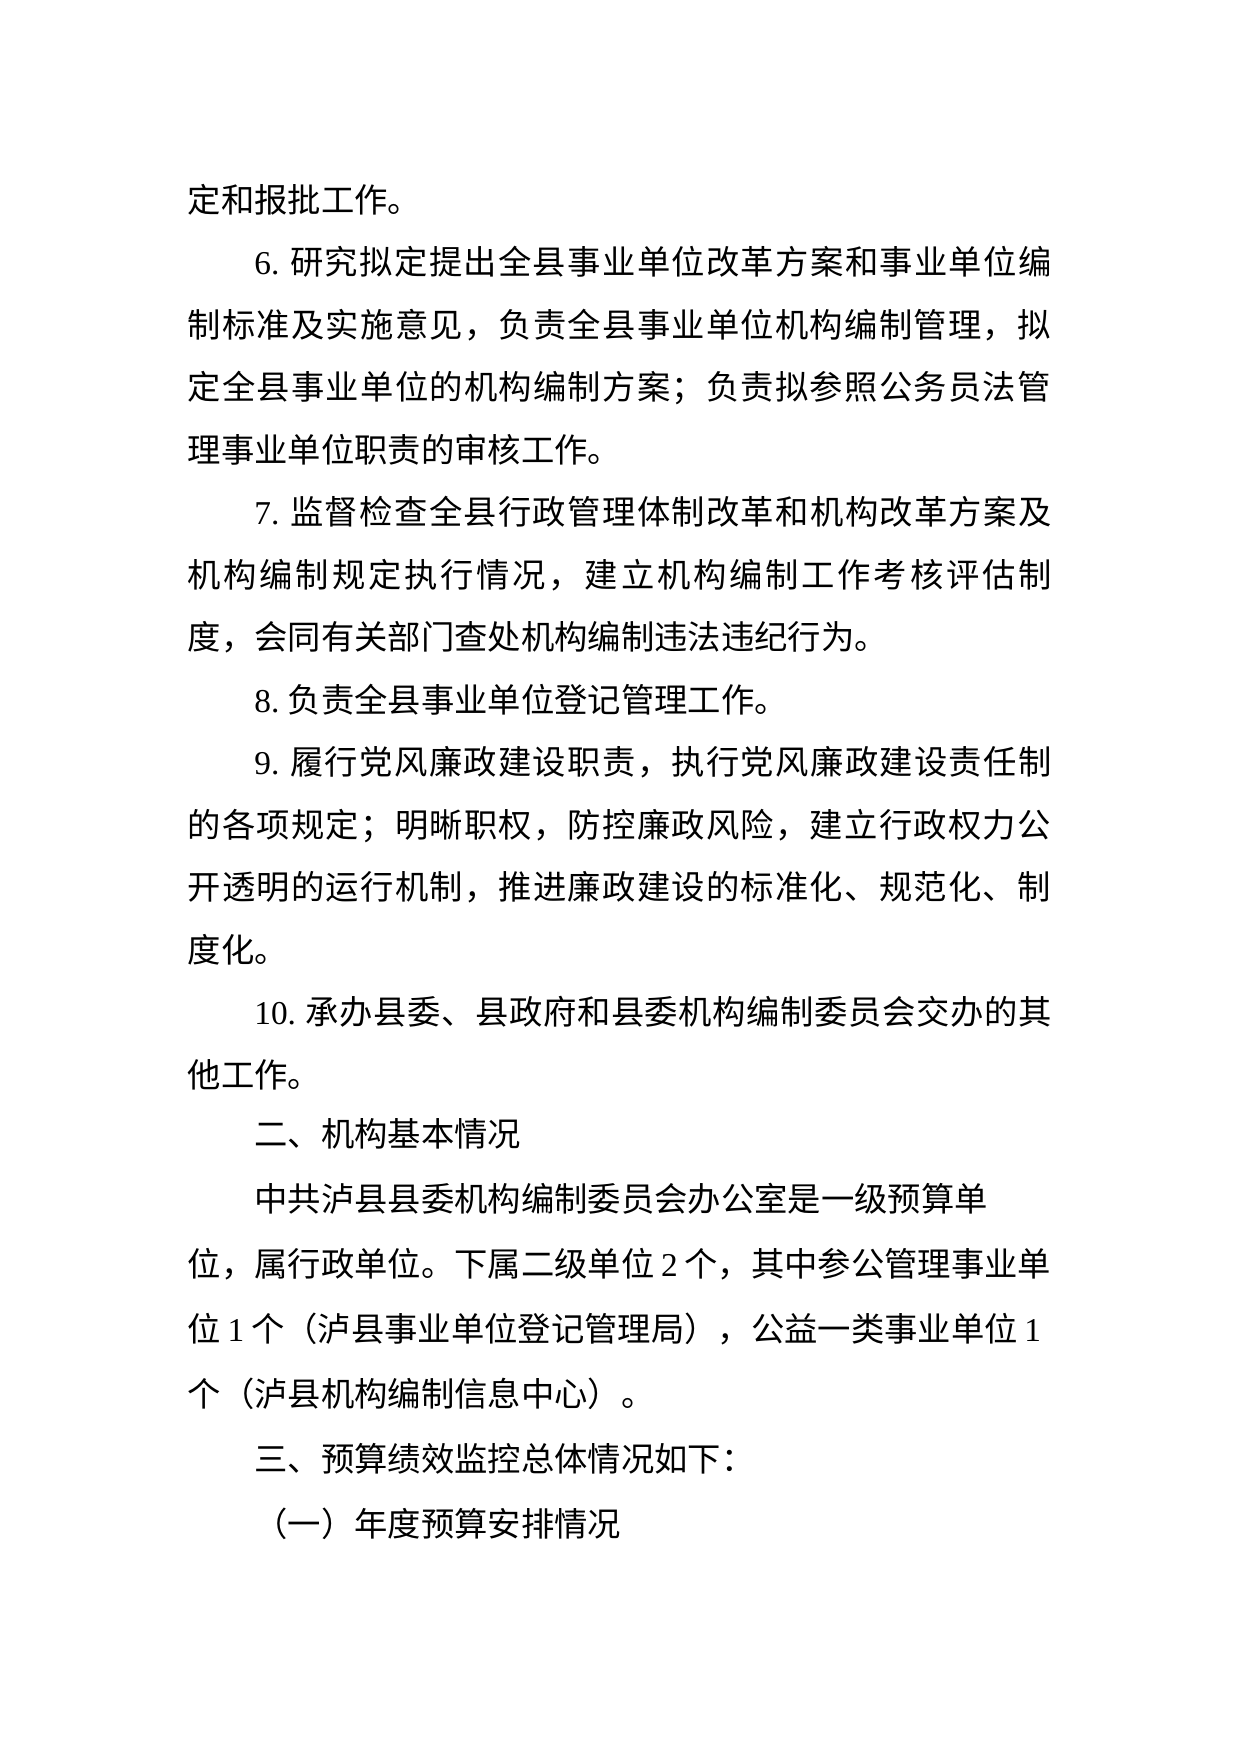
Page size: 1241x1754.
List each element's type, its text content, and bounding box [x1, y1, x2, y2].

text 10. 承办县委、县政府和县委机构编制委员会交办的其他工作。 [187, 974, 1053, 1099]
text 二、机构基本情况 [187, 1099, 1053, 1164]
text （一）年度预算安排情况 [187, 1489, 1053, 1554]
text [187, 162, 1053, 224]
text 中共泸县县委机构编制委员会办公室是一级预算单位，属行政单位。下属二级单位2个，其中参公管理事业单位1个（泸县事业单位登记管理局），公益一类事业单位1个（泸县机构编制信息中心）。 [187, 1164, 1053, 1424]
text 8. 负责全县事业单位登记管理工作。 [187, 662, 1053, 724]
text 7. 监督检查全县行政管理体制改革和机构改革方案及机构编制规定执行情况，建立机构编制工作考核评估制度，会同有关部门查处机构编制违法违纪行为。 [187, 474, 1053, 662]
text 6. 研究拟定提出全县事业单位改革方案和事业单位编制标准及实施意见，负责全县事业单位机构编制管理，拟定全县事业单位的机构编制方案；负责拟参照公务员法管理事业单位职责的审核工作。 [187, 224, 1053, 474]
text 9. 履行党风廉政建设职责，执行党风廉政建设责任制的各项规定；明晰职权，防控廉政风险，建立行政权力公开透明的运行机制，推进廉政建设的标准化、规范化、制度化。 [187, 724, 1053, 974]
text 三、预算绩效监控总体情况如下： [187, 1424, 1053, 1489]
